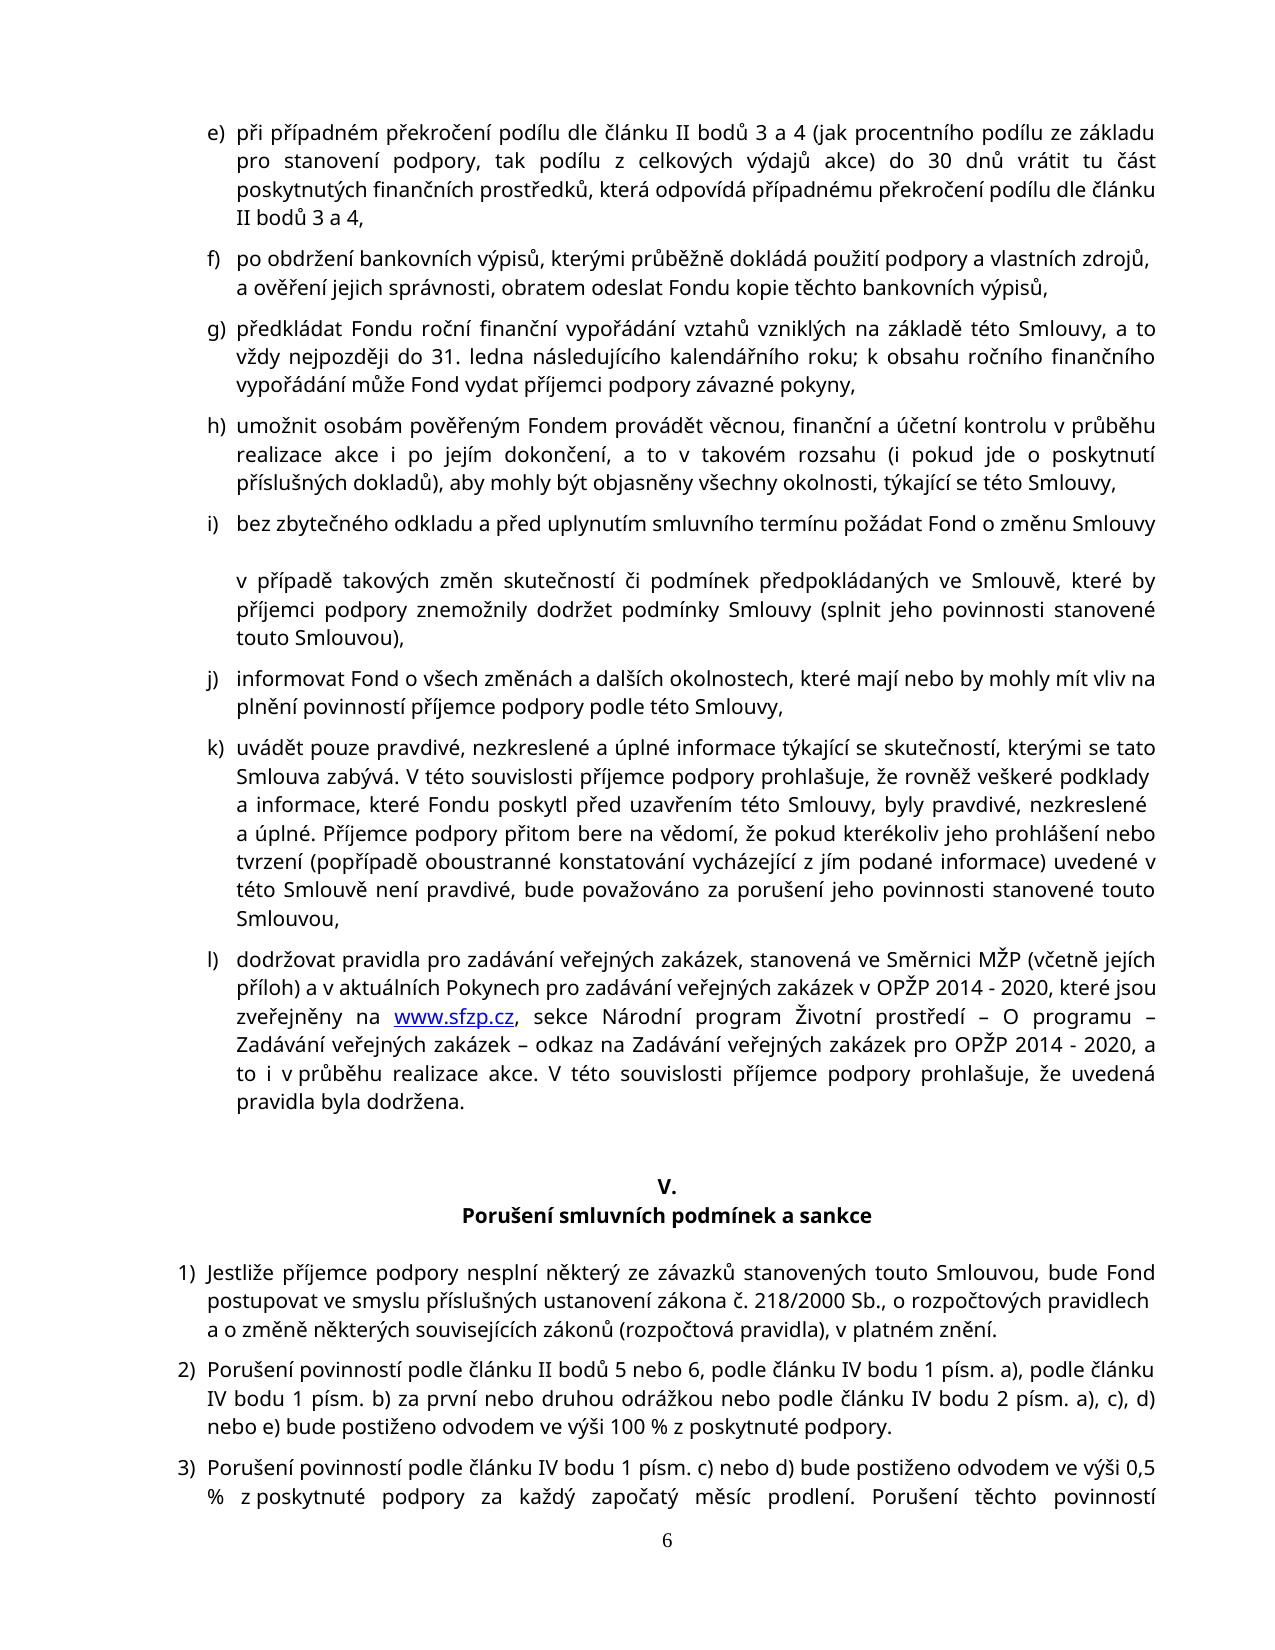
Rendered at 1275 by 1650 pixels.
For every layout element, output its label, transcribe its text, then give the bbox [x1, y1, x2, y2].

text V. [177, 1172, 1157, 1201]
list Porušení povinností podle článku II bodů 5 nebo 6, podle článku IV bodu 1 písm. a), podle článku IV bodu 1 písm. b) za první nebo druhou odrážkou nebo podle článku IV bodu 2 písm. a), c), d) nebo e) bude postiženo odvodem ve výši 100 % z poskytnuté podpory. [177, 1356, 1157, 1441]
list uvádět pouze pravdivé, nezkreslené a úplné informace týkající se skutečností, kterými se tato Smlouva zabývá. V této souvislosti příjemce podpory prohlašuje, že rovněž veškeré podklady a informace, které Fondu poskytl před uzavřením této Smlouvy, byly pravdivé, nezkreslené a úplné. Příjemce podpory přitom bere na vědomí, že pokud kterékoliv jeho prohlášení nebo tvrzení (popřípadě oboustranné konstatování vycházející z jím podané informace) uvedené v této Smlouvě není pravdivé, bude považováno za porušení jeho povinnosti stanovené touto Smlouvou, [207, 733, 1157, 932]
list Jestliže příjemce podpory nesplní některý ze závazků stanovených touto Smlouvou, bude Fond postupovat ve smyslu příslušných ustanovení zákona č. 218/2000 Sb., o rozpočtových pravidlech a o změně některých souvisejících zákonů (rozpočtová pravidla), v platném znění. [177, 1258, 1157, 1343]
list předkládat Fondu roční finanční vypořádání vztahů vzniklých na základě této Smlouvy, a to vždy nejpozději do 31. ledna následujícího kalendářního roku; k obsahu ročního finančního vypořádání může Fond vydat příjemci podpory závazné pokyny, [207, 314, 1157, 399]
list dodržovat pravidla pro zadávání veřejných zakázek, stanovená ve Směrnici MŽP (včetně jejích příloh) a v aktuálních Pokynech pro zadávání veřejných zakázek v OPŽP 2014 - 2020, které jsou zveřejněny na www.sfzp.cz, sekce Národní program Životní prostředí – O programu – Zadávání veřejných zakázek – odkaz na Zadávání veřejných zakázek pro OPŽP 2014 - 2020, a to i v průběhu realizace akce. V této souvislosti příjemce podpory prohlašuje, že uvedená pravidla byla dodržena. [207, 945, 1157, 1116]
list bez zbytečného odkladu a před uplynutím smluvního termínu požádat Fond o změnu Smlouvy v případě takových změn skutečností či podmínek předpokládaných ve Smlouvě, které by příjemci podpory znemožnily dodržet podmínky Smlouvy (splnit jeho povinnosti stanovené touto Smlouvou), [207, 509, 1157, 652]
text Porušení smluvních podmínek a sankce [177, 1201, 1157, 1229]
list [177, 1453, 1157, 1510]
list po obdržení bankovních výpisů, kterými průběžně dokládá použití podpory a vlastních zdrojů, a ověření jejich správnosti, obratem odeslat Fondu kopie těchto bankovních výpisů, [207, 244, 1157, 301]
list při případném překročení podílu dle článku II bodů 3 a 4 (jak procentního podílu ze základu pro stanovení podpory, tak podílu z celkových výdajů akce) do 30 dnů vrátit tu část poskytnutých finančních prostředků, která odpovídá případnému překročení podílu dle článku II bodů 3 a 4, [207, 118, 1157, 232]
list umožnit osobám pověřeným Fondem provádět věcnou, finanční a účetní kontrolu v průběhu realizace akce i po jejím dokončení, a to v takovém rozsahu (i pokud jde o poskytnutí příslušných dokladů), aby mohly být objasněny všechny okolnosti, týkající se této Smlouvy, [207, 412, 1157, 497]
list informovat Fond o všech změnách a dalších okolnostech, které mají nebo by mohly mít vliv na plnění povinností příjemce podpory podle této Smlouvy, [207, 664, 1157, 721]
